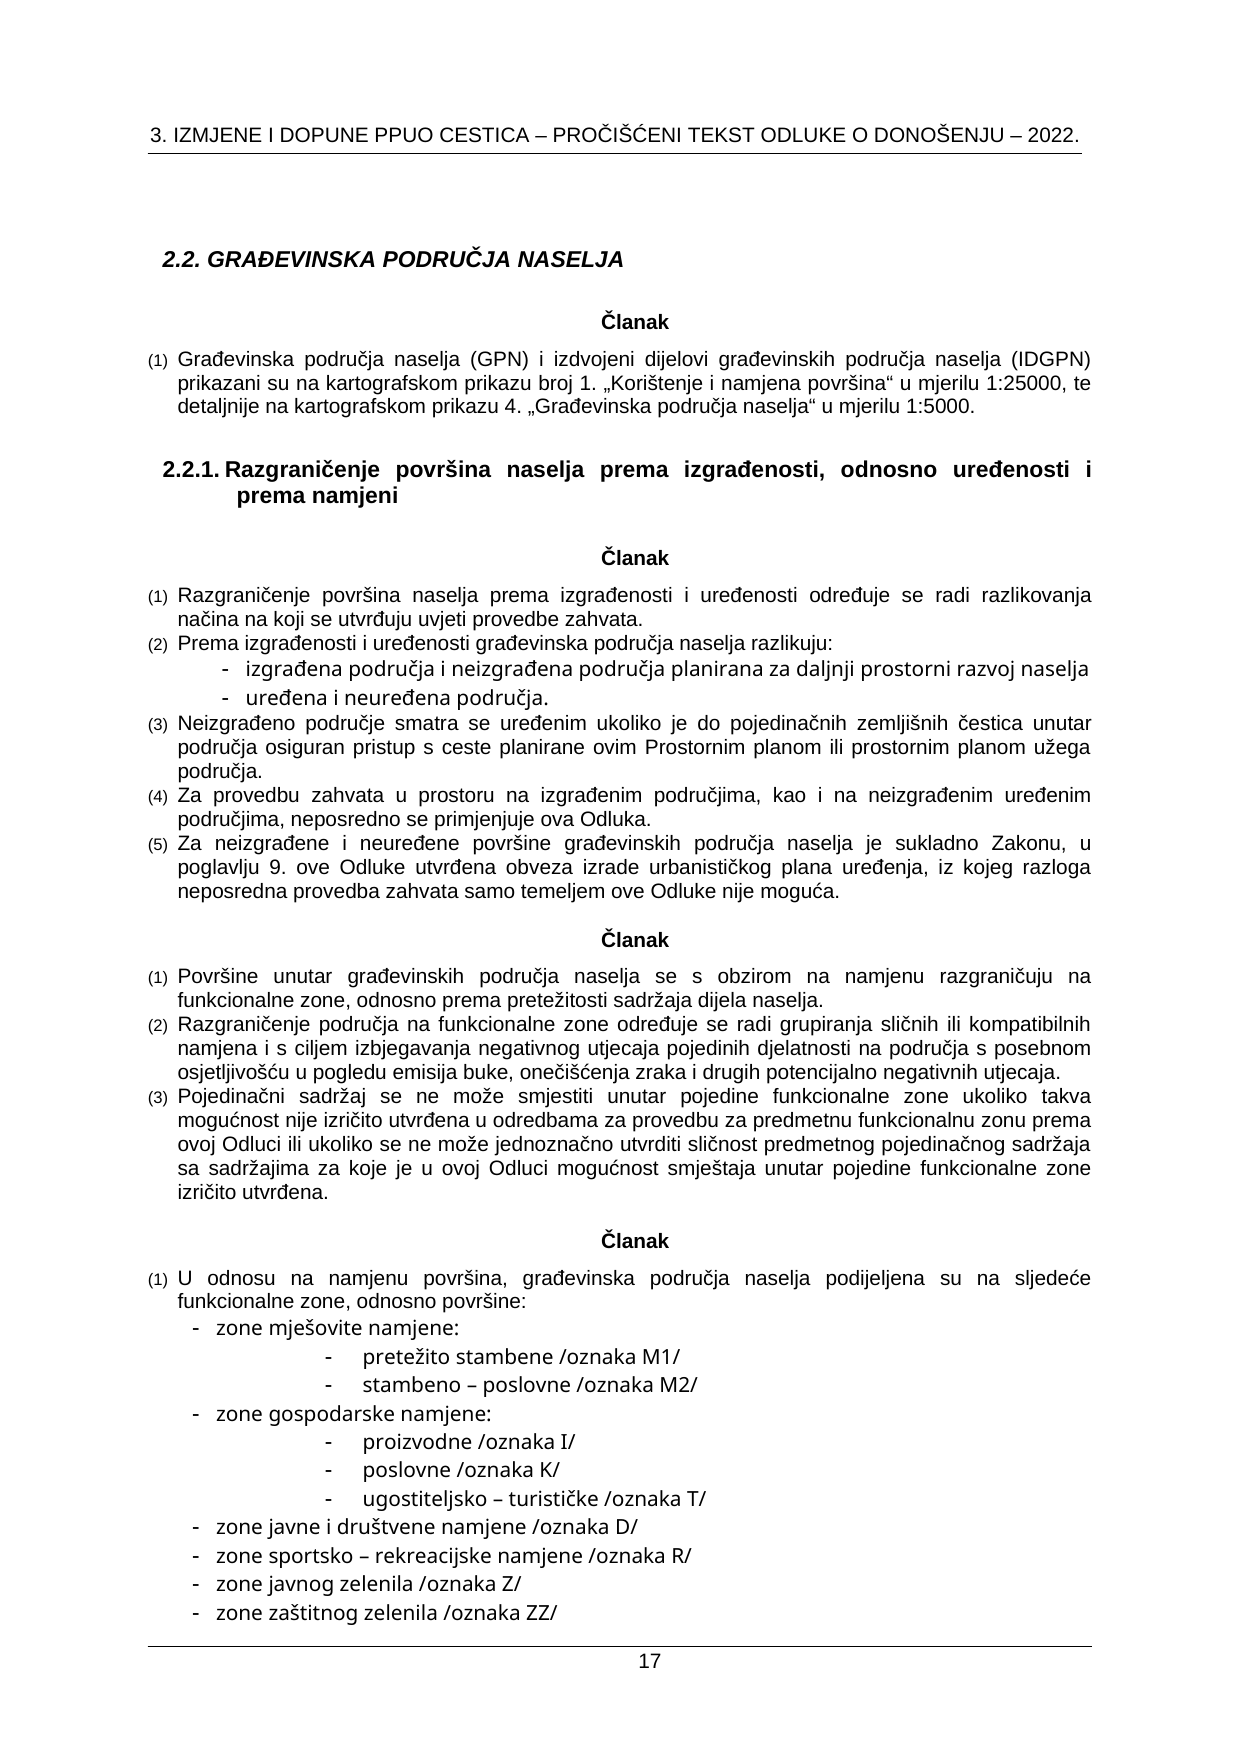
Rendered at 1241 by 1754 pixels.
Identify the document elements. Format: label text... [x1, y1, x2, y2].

text zone zaštitnog zelenila /oznaka ZZ/ [192, 1598, 1092, 1626]
text stambeno – poslovne /oznaka M2/ [266, 1370, 1092, 1399]
text zone javnog zelenila /oznaka Z/ [192, 1569, 1092, 1598]
list Površine unutar građevinskih područja naselja se s obzirom na namjenu razgraničuju na funkcionalne zone, odnosno prema pretežitosti sadržaja dijela naselja. [148, 964, 1092, 1012]
text zone mješovite namjene: [192, 1313, 1092, 1342]
list Neizgrađeno područje smatra se uređenim ukoliko je do pojedinačnih zemljišnih čestica unutar područja osiguran pristup s ceste planirane ovim Prostornim planom ili prostornim planom užega područja. [148, 711, 1092, 783]
list Za neizgrađene i neuređene površine građevinskih područja naselja je sukladno Zakonu, u poglavlju 9. ove Odluke utvrđena obveza izrade urbanističkog plana uređenja, iz kojeg razloga neposredna provedba zahvata samo temeljem ove Odluke nije moguća. [148, 831, 1092, 903]
list Pojedinačni sadržaj se ne može smjestiti unutar pojedine funkcionalne zone ukoliko takva mogućnost nije izričito utvrđena u odredbama za provedbu za predmetnu funkcionalnu zonu prema ovoj Odluci ili ukoliko se ne može jednoznačno utvrditi sličnost predmetnog pojedinačnog sadržaja sa sadržajima za koje je u ovoj Odluci mogućnost smještaja unutar pojedine funkcionalne zone izričito utvrđena. [148, 1084, 1092, 1204]
text Članak 1. [148, 1229, 1092, 1253]
text ugostiteljsko – turističke /oznaka T/ [266, 1484, 1092, 1512]
list Razgraničenje područja na funkcionalne zone određuje se radi grupiranja sličnih ili kompatibilnih namjena i s ciljem izbjegavanja negativnog utjecaja pojedinih djelatnosti na područja s posebnom osjetljivošću u pogledu emisija buke, onečišćenja zraka i drugih potencijalno negativnih utjecaja. [148, 1012, 1092, 1084]
text poslovne /oznaka K/ [266, 1456, 1092, 1484]
text pretežito stambene /oznaka M1/ [266, 1342, 1092, 1370]
list Građevinska područja naselja (GPN) i izdvojeni dijelovi građevinskih područja naselja (IDGPN) prikazani su na kartografskom prikazu broj 1. „Korištenje i namjena površina“ u mjerilu 1:25000, te detaljnije na kartografskom prikazu 4. „Građevinska područja naselja“ u mjerilu 1:5000. [148, 346, 1092, 418]
list Razgraničenje površina naselja prema izgrađenosti i uređenosti određuje se radi razlikovanja načina na koji se utvrđuju uvjeti provedbe zahvata. [148, 582, 1092, 630]
text Članak 1. [148, 310, 1092, 334]
text Članak 1. [148, 546, 1092, 570]
text proizvodne /oznaka I/ [266, 1427, 1092, 1456]
subtitle GRAĐEVINSKA PODRUČJA NASELJA [162, 246, 1092, 272]
list Prema izgrađenosti i uređenosti građevinska područja naselja razlikuju: [148, 630, 1092, 654]
list izgrađena područja i neizgrađena područja planirana za daljnji prostorni razvoj naselja [222, 654, 1092, 683]
text zone javne i društvene namjene /oznaka D/ [192, 1512, 1092, 1541]
list uređena i neuređena područja. [222, 683, 1092, 711]
subtitle Razgraničenje površina naselja prema izgrađenosti, odnosno uređenosti i prema namjeni [162, 456, 1092, 508]
list Za provedbu zahvata u prostoru na izgrađenim područjima, kao i na neizgrađenim uređenim područjima, neposredno se primjenjuje ova Odluka. [148, 783, 1092, 831]
text zone sportsko – rekreacijske namjene /oznaka R/ [192, 1541, 1092, 1569]
text zone gospodarske namjene: [192, 1399, 1092, 1427]
list U odnosu na namjenu površina, građevinska područja naselja podijeljena su na sljedeće funkcionalne zone, odnosno površine: [148, 1265, 1092, 1313]
text Članak 1. [148, 928, 1092, 952]
